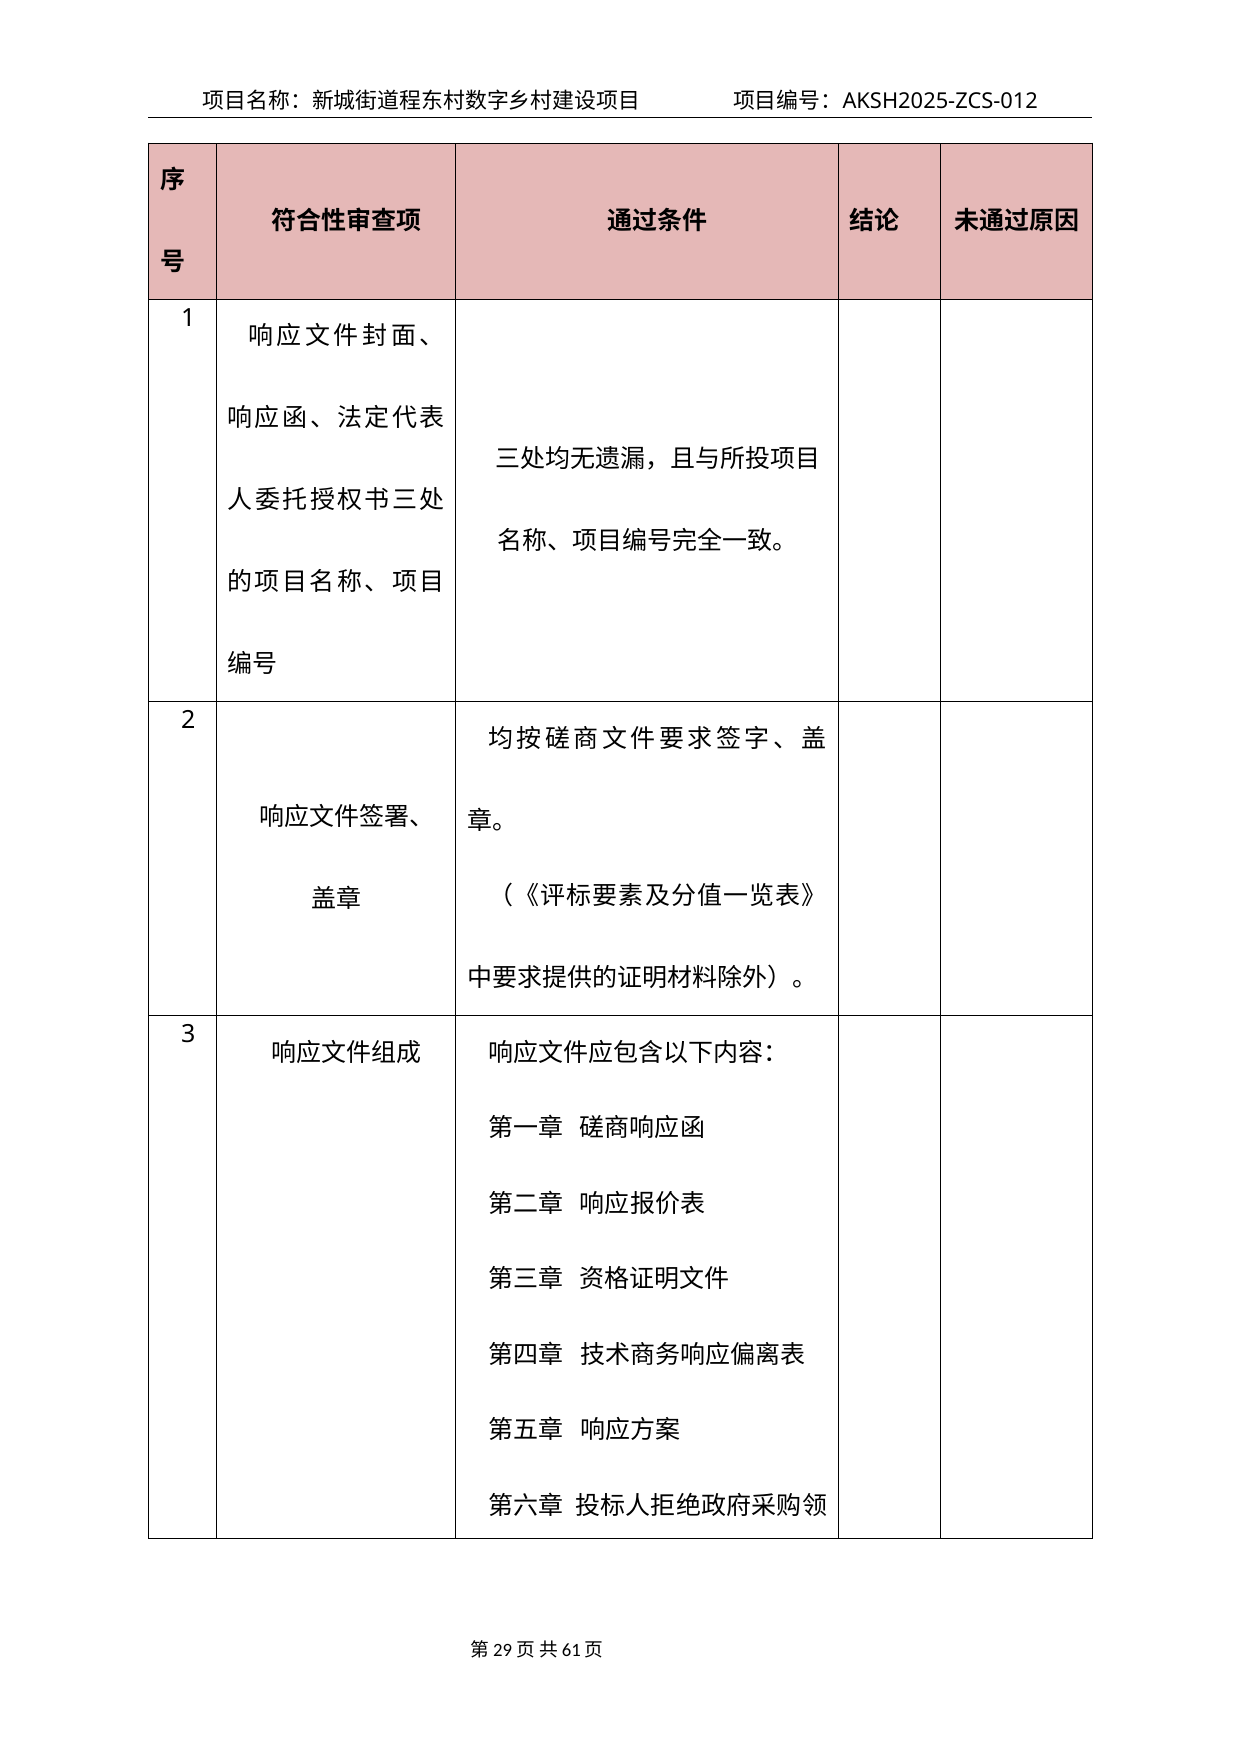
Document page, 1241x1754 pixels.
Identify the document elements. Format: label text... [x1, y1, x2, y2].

table_header 通过条件 [456, 144, 838, 299]
table_cell [941, 702, 1092, 1015]
table_cell [941, 1016, 1092, 1537]
table_cell 三处均无遗漏，且与所投项目名称、项目编号完全一致。 [456, 300, 838, 701]
table_cell 2 [149, 702, 216, 1015]
table_cell [941, 300, 1092, 701]
table_cell 响应文件组成 [217, 1016, 455, 1537]
table_cell 3 [149, 1016, 216, 1537]
table_header 未通过原因 [941, 144, 1092, 299]
table_cell [839, 300, 940, 701]
table_cell 1 [149, 300, 216, 701]
table_header 结论 [839, 144, 940, 299]
table_cell [839, 702, 940, 1015]
table_header 符合性审查项 [217, 144, 455, 299]
table_cell 均按磋商文件要求签字、盖章。 （《评标要素及分值一览表》中要求提供的证明材料除外）。 [456, 702, 838, 1015]
table_cell 响应文件封面、响应函、法定代表人委托授权书三处的项目名称、项目编号 [217, 300, 455, 701]
table_cell [839, 1016, 940, 1537]
table_cell 响应文件签署、盖章 [217, 702, 455, 1015]
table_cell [456, 1016, 838, 1537]
table_header 序号 [149, 144, 216, 299]
